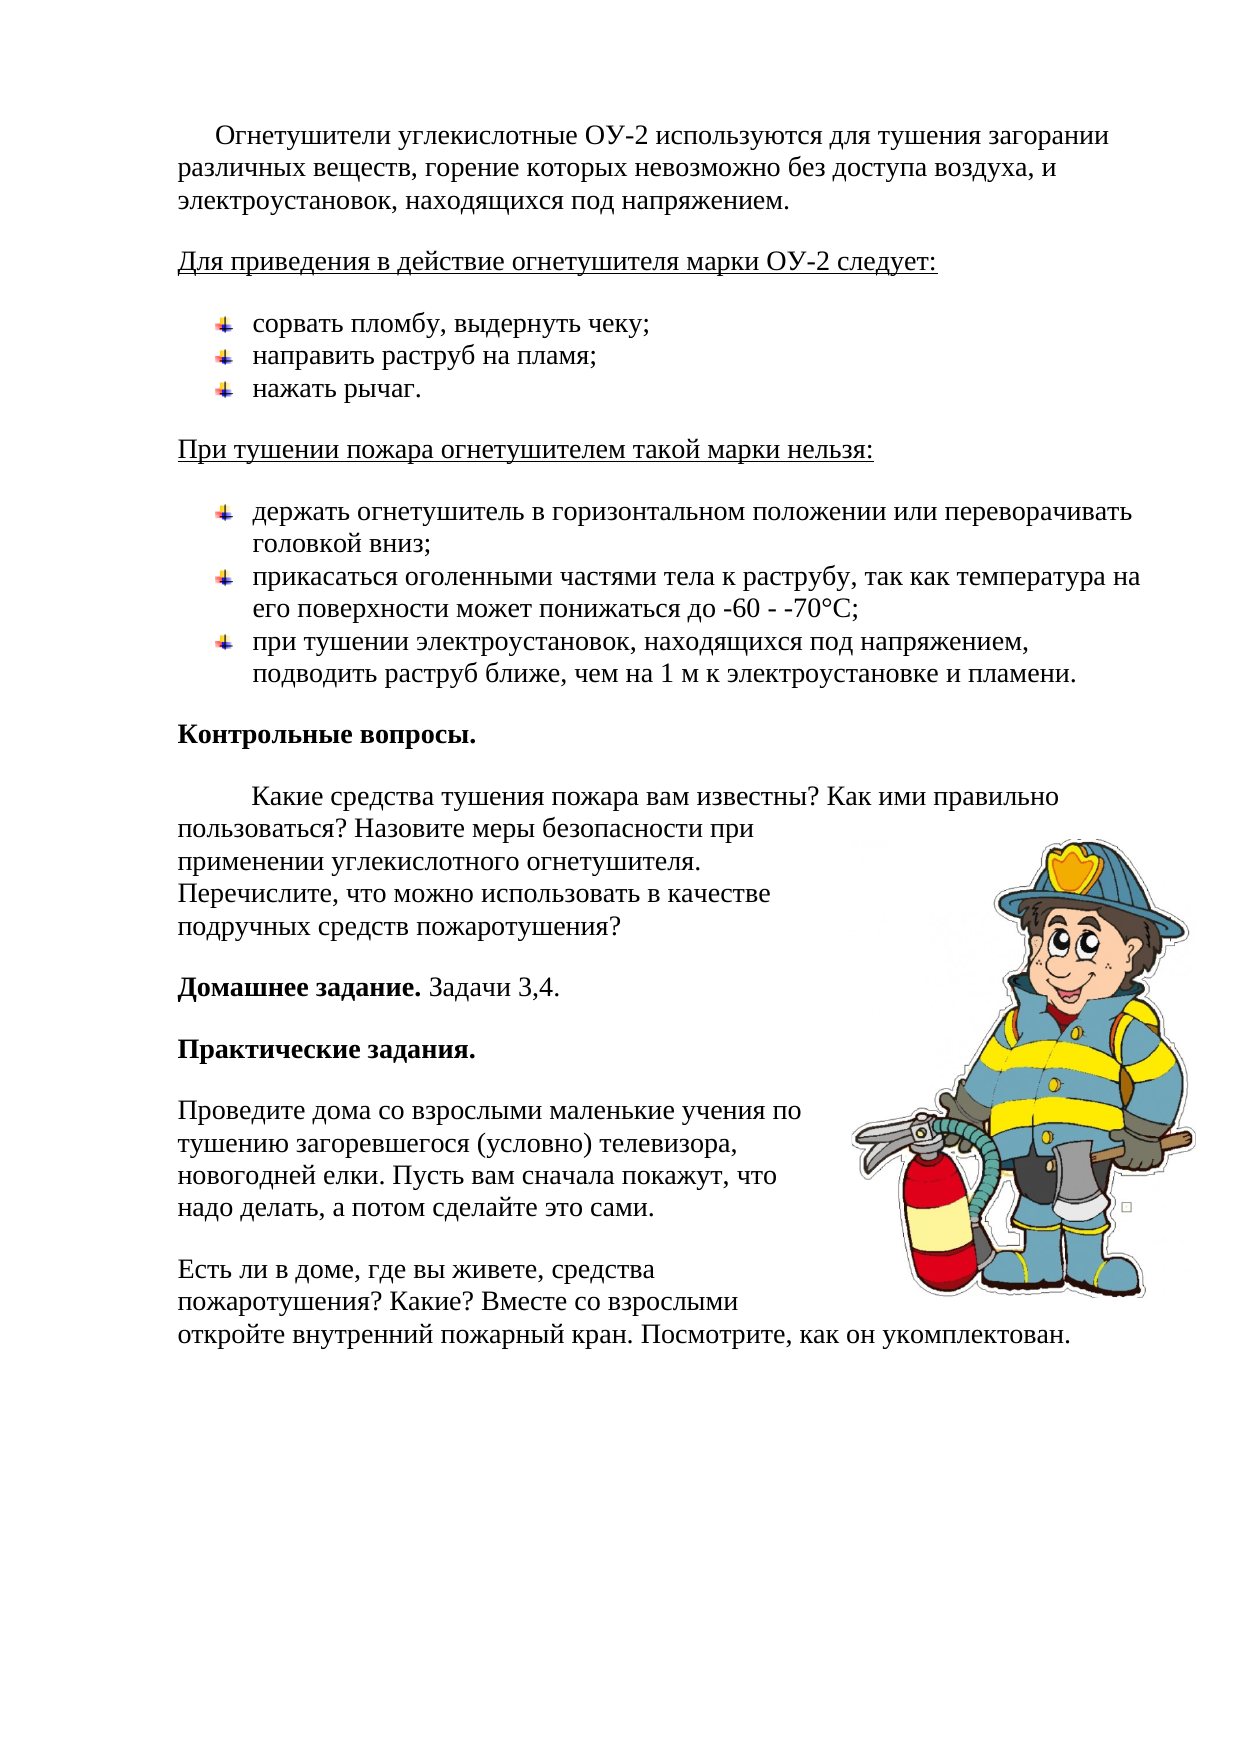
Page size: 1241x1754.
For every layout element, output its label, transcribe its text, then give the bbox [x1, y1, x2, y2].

picture [215, 633, 233, 650]
text Какие средства тушения пожара вам известны? Как ими правильно пользоваться? Назовите меры безопасности при применении углекислотного огнетушителя. Перечислите, что можно использовать в качестве подручных средств пожаротушения? [177, 779, 1152, 941]
picture [851, 839, 1196, 1296]
text При тушении пожара огнетушителем такой марки нельзя: [177, 432, 1152, 465]
list направить раструб на пламя; [215, 338, 1152, 371]
text Контрольные вопросы. [177, 717, 1152, 750]
picture [215, 315, 233, 333]
picture [215, 380, 233, 398]
list нажать рычаг. [215, 371, 1152, 403]
text Есть ли в доме, где вы живете, средства пожаротушения? Какие? Вместе со взрослыми откройте внутренний пожарный кран. Посмотрите, как он укомплектован. [177, 1252, 1152, 1349]
list держать огнетушитель в горизонтальном положении или переворачивать головкой вниз; [215, 494, 1152, 559]
list прикасаться оголенными частями тела к раструбу, так как температура на его поверхности может понижаться до -60 - -70°С; [215, 559, 1152, 623]
text Для приведения в действие огнетушителя марки ОУ-2 следует: [177, 244, 1152, 277]
text Домашнее задание. Задачи 3,4. [177, 970, 851, 1003]
text Проведите дома со взрослыми маленькие учения по тушению загоревшегося (условно) телевизора, новогодней елки. Пусть вам сначала покажут, что надо делать, а потом сделайте это сами. [177, 1093, 851, 1223]
list при тушении электроустановок, находящихся под напряжением, подводить раструб ближе, чем на 1 м к электроустановке и пламени. [215, 623, 1152, 688]
list сорвать пломбу, выдернуть чеку; [215, 306, 1152, 338]
text Огнетушители углекислотные ОУ-2 используются для тушения загорании различных веществ, горение которых невозможно без доступа воздуха, и электроустановок, находящихся под напряжением. [177, 118, 1152, 215]
picture [215, 503, 233, 521]
text Практические задания. [177, 1032, 851, 1064]
picture [215, 348, 233, 365]
picture [215, 568, 233, 586]
